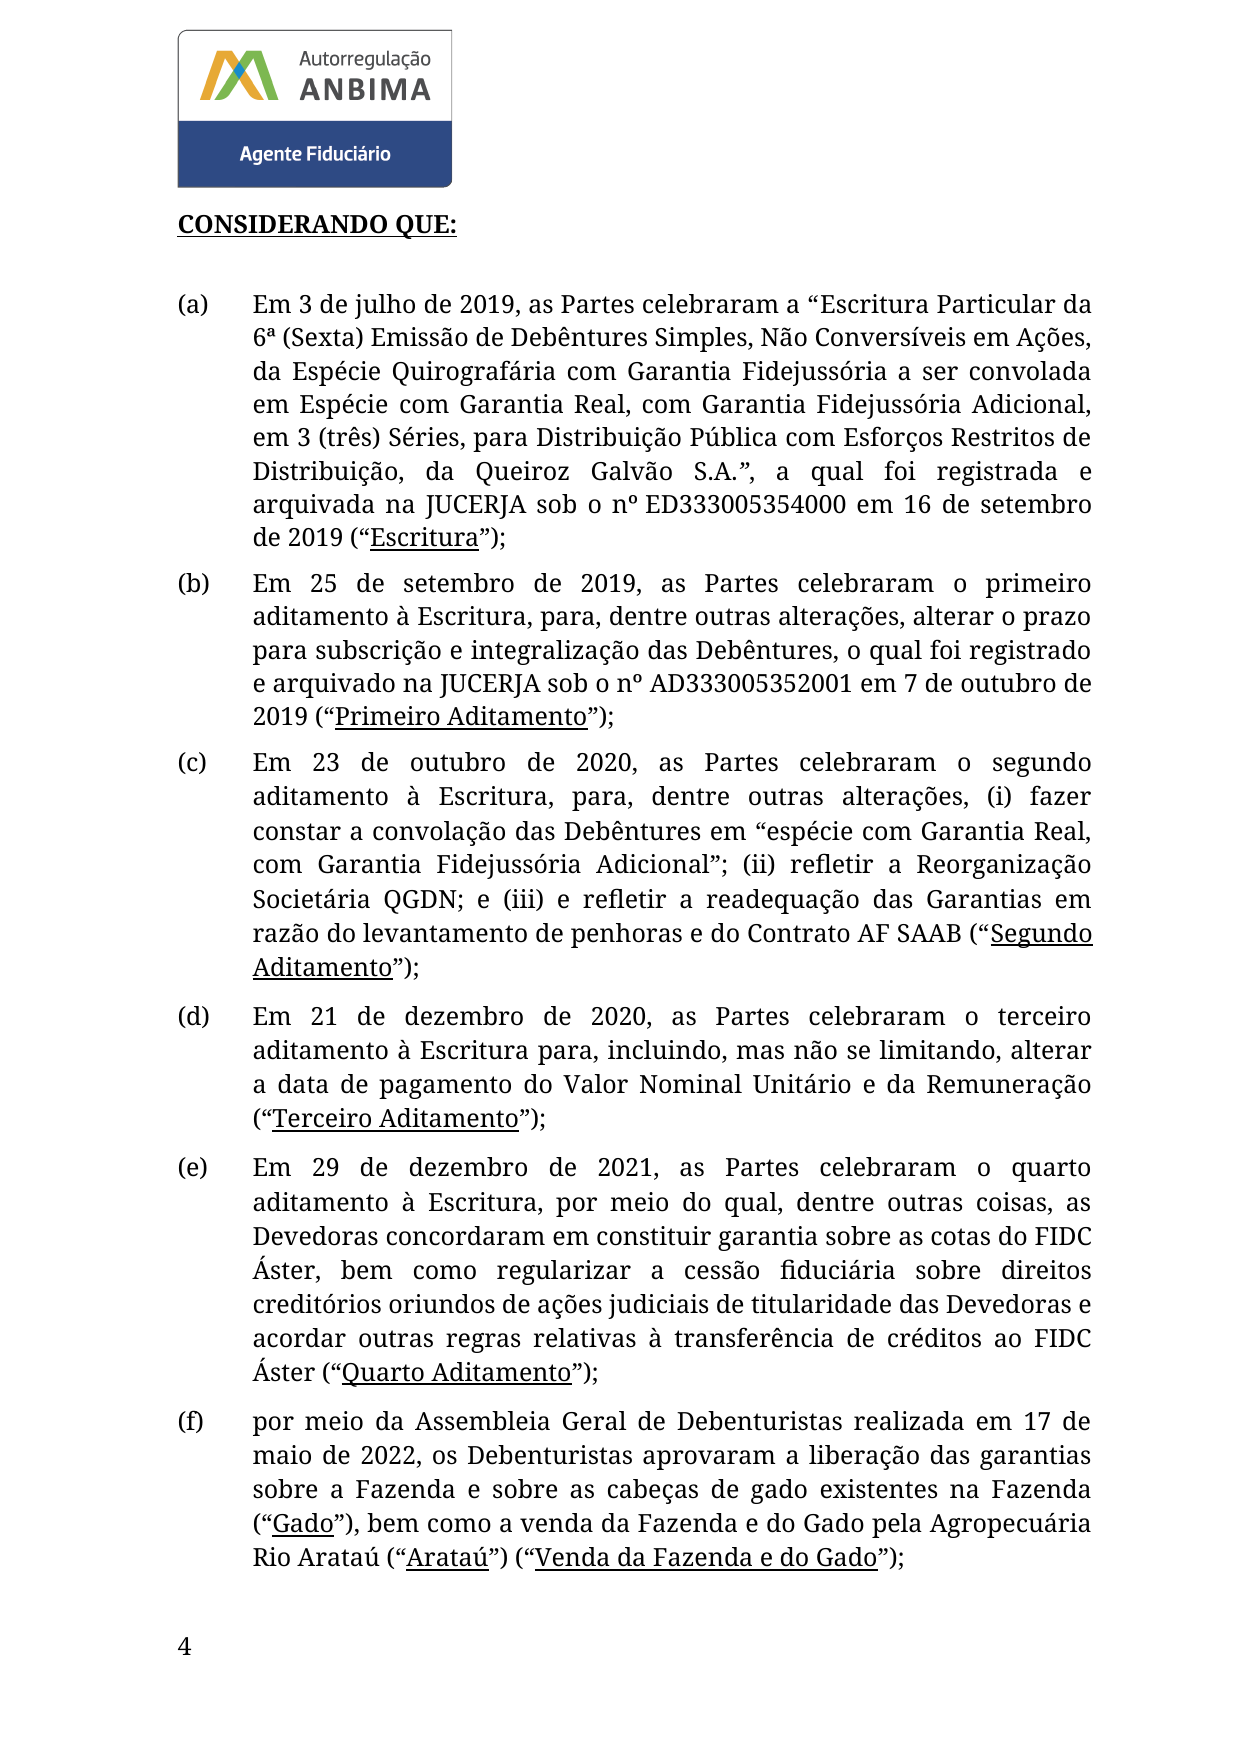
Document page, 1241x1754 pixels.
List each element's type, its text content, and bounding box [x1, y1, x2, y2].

list Em 23 de outubro de 2020, as Partes celebraram o segundo aditamento à Escritura, para, dentre outras alterações, (i) fazer constar a convolação das Debêntures em “espécie com Garantia Real, com Garantia Fidejussória Adicional”; (ii) refletir a Reorganização Societária QGDN; e (iii) e refletir a readequação das Garantias em razão do levantamento de penhoras e do Contrato AF SAAB (“Segundo Aditamento”); [177, 745, 1092, 983]
list Em 3 de julho de 2019, as Partes celebraram a “Escritura Particular da 6ª (Sexta) Emissão de Debêntures Simples, Não Conversíveis em Ações, da Espécie Quirografária com Garantia Fidejussória a ser convolada em Espécie com Garantia Real, com Garantia Fidejussória Adicional, em 3 (três) Séries, para Distribuição Pública com Esforços Restritos de Distribuição, da Queiroz Galvão S.A.”, a qual foi registrada e arquivada na JUCERJA sob o nº ED333005354000 em 16 de setembro de 2019 (“Escritura”); [177, 287, 1092, 553]
list por meio da Assembleia Geral de Debenturistas realizada em 17 de maio de 2022, os Debenturistas aprovaram a liberação das garantias sobre a Fazenda e sobre as cabeças de gado existentes na Fazenda (“Gado”), bem como a venda da Fazenda e do Gado pela Agropecuária Rio Arataú (“Arataú”) (“Venda da Fazenda e do Gado”); [177, 1404, 1092, 1574]
picture [177, 29, 453, 188]
list Em 25 de setembro de 2019, as Partes celebraram o primeiro aditamento à Escritura, para, dentre outras alterações, alterar o prazo para subscrição e integralização das Debêntures, o qual foi registrado e arquivado na JUCERJA sob o nº AD333005352001 em 7 de outubro de 2019 (“Primeiro Aditamento”); [177, 566, 1092, 732]
text CONSIDERANDO QUE: [177, 207, 1092, 274]
list Em 21 de dezembro de 2020, as Partes celebraram o terceiro aditamento à Escritura para, incluindo, mas não se limitando, alterar a data de pagamento do Valor Nominal Unitário e da Remuneração (“Terceiro Aditamento”); [177, 999, 1092, 1135]
list Em 29 de dezembro de 2021, as Partes celebraram o quarto aditamento à Escritura, por meio do qual, dentre outras coisas, as Devedoras concordaram em constituir garantia sobre as cotas do FIDC Áster, bem como regularizar a cessão fiduciária sobre direitos creditórios oriundos de ações judiciais de titularidade das Devedoras e acordar outras regras relativas à transferência de créditos ao FIDC Áster (“Quarto Aditamento”); [177, 1150, 1092, 1388]
